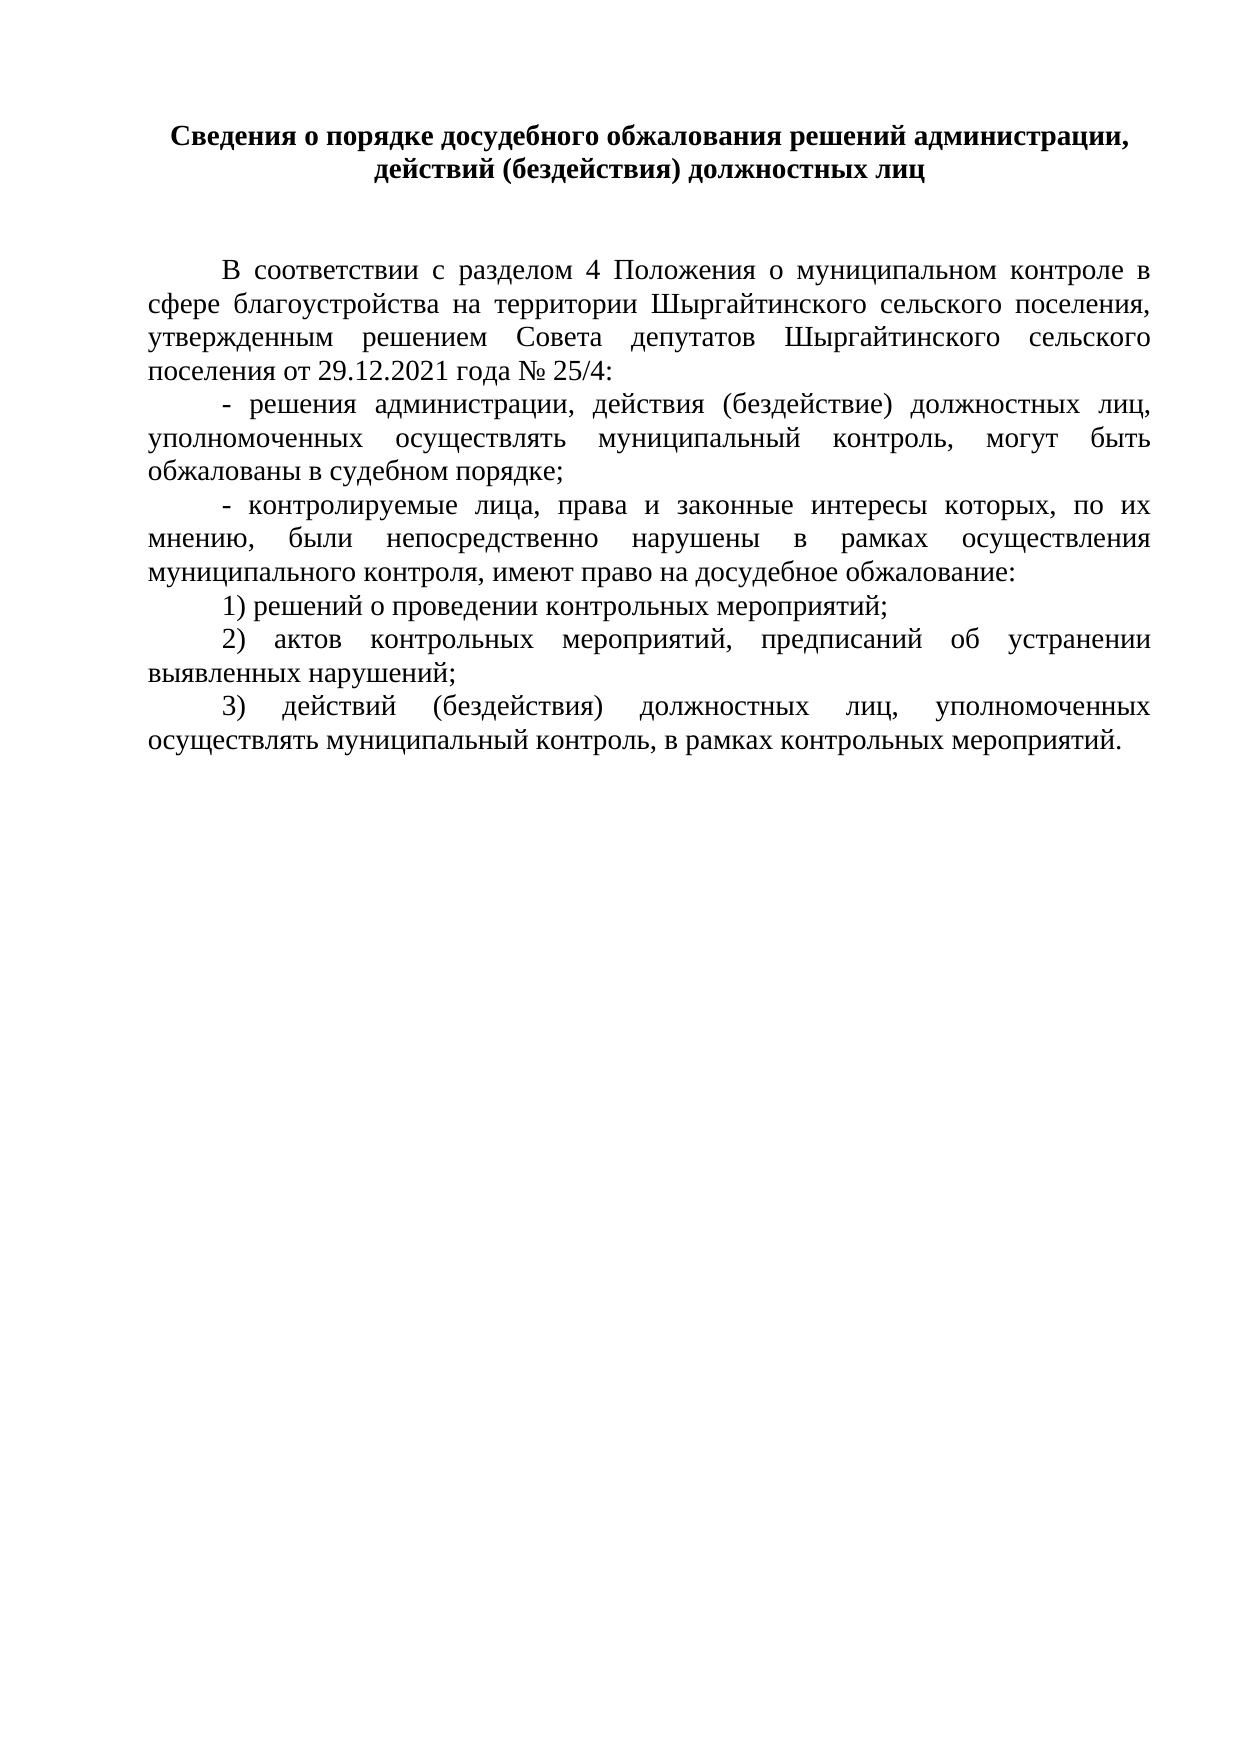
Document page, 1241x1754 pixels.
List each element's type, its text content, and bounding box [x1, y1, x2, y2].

text 1) решений о проведении контрольных мероприятий; [148, 588, 1152, 621]
text Сведения о порядке досудебного обжалования решений администрации, действий (бездействия) должностных лиц [148, 118, 1152, 185]
text - решения администрации, действия (бездействие) должностных лиц, уполномоченных осуществлять муниципальный контроль, могут быть обжалованы в судебном порядке; [148, 386, 1152, 487]
text - контролируемые лица, права и законные интересы которых, по их мнению, были непосредственно нарушены в рамках осуществления муниципального контроля, имеют право на досудебное обжалование: [148, 487, 1152, 588]
text В соответствии с разделом 4 Положения о муниципальном контроле в сфере благоустройства на территории Шыргайтинского сельского поселения, утвержденным решением Совета депутатов Шыргайтинского сельского поселения от 29.12.2021 года № 25/4: [148, 252, 1152, 386]
text 3) действий (бездействия) должностных лиц, уполномоченных осуществлять муниципальный контроль, в рамках контрольных мероприятий. [148, 688, 1152, 755]
text 2) актов контрольных мероприятий, предписаний об устранении выявленных нарушений; [148, 621, 1152, 688]
